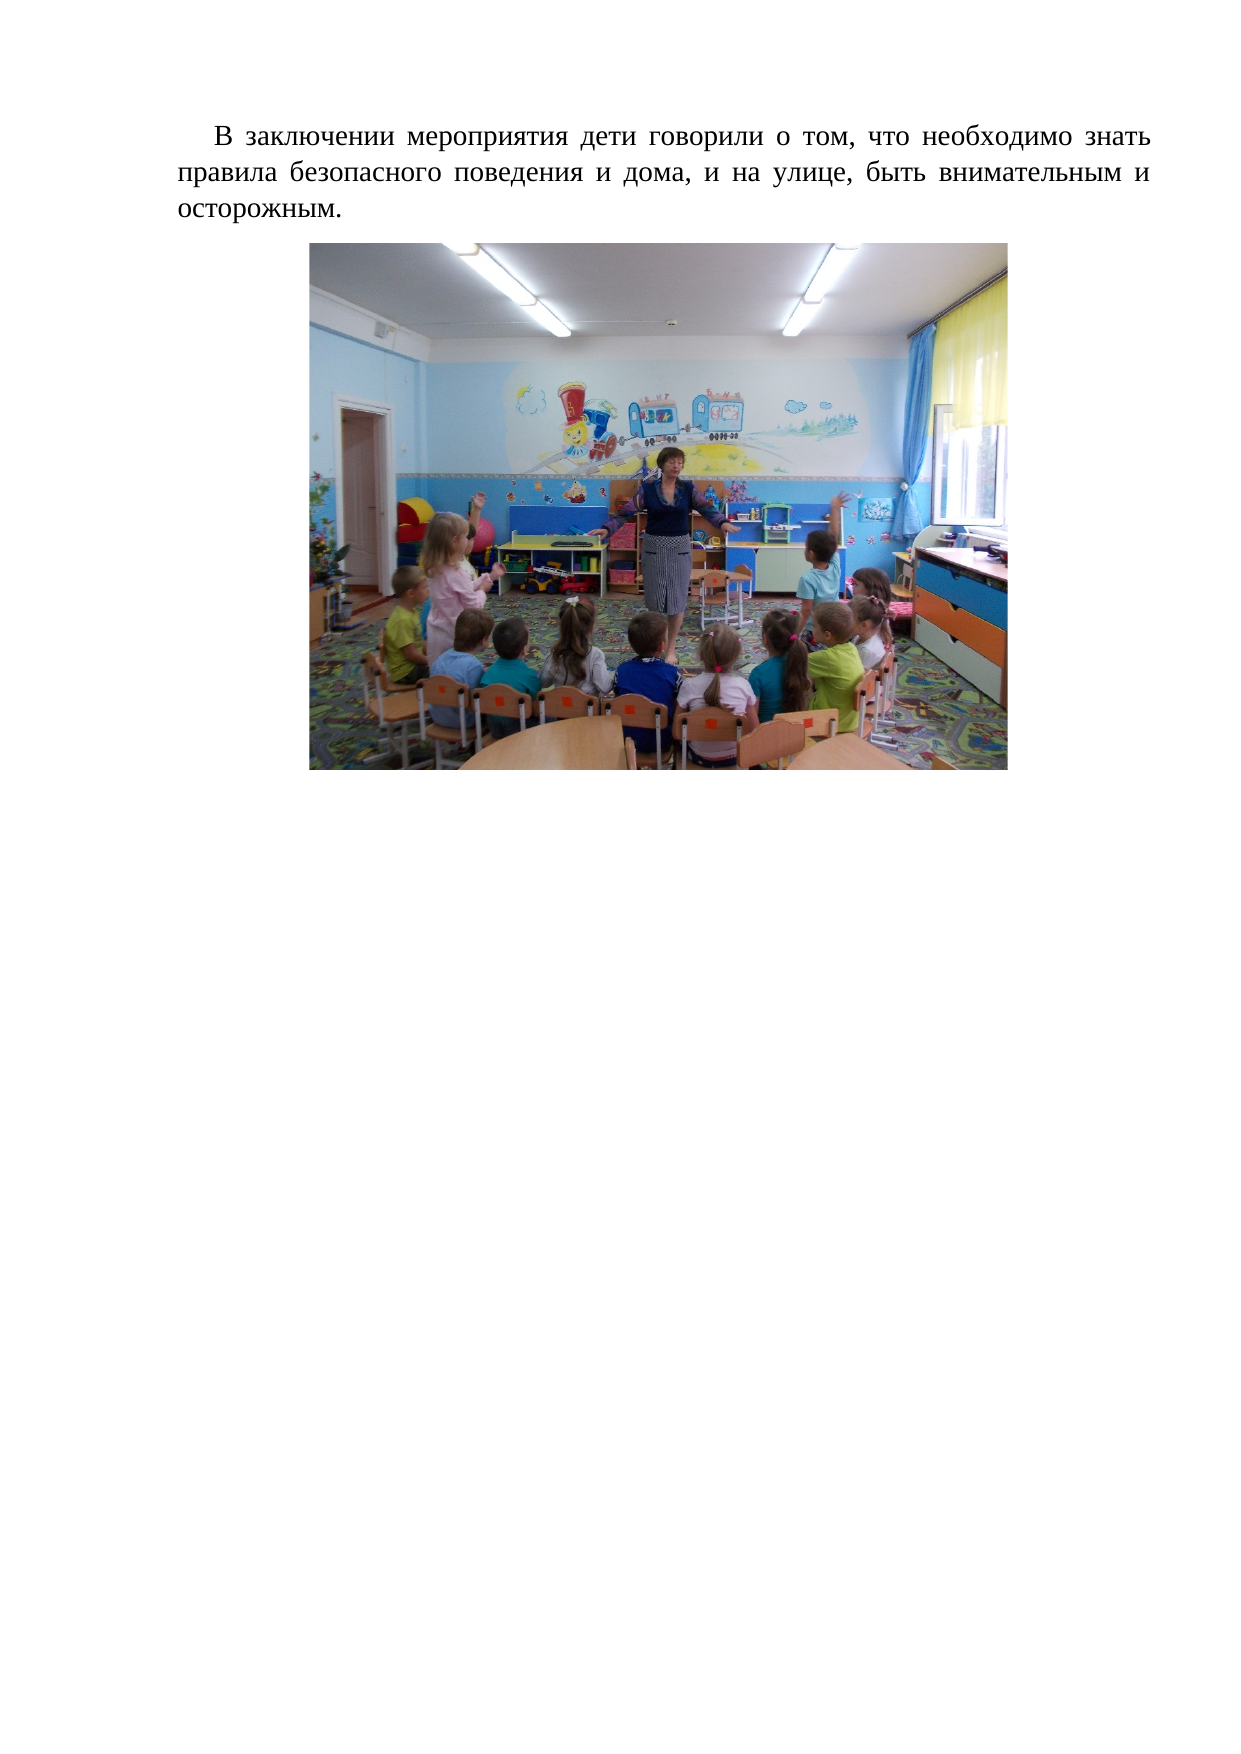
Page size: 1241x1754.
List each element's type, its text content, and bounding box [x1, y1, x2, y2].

text В заключении мероприятия дети говорили о том, что необходимо знать правила безопасного поведения и дома, и на улице, быть внимательным и осторожным. [177, 118, 1152, 224]
picture [307, 243, 1008, 768]
